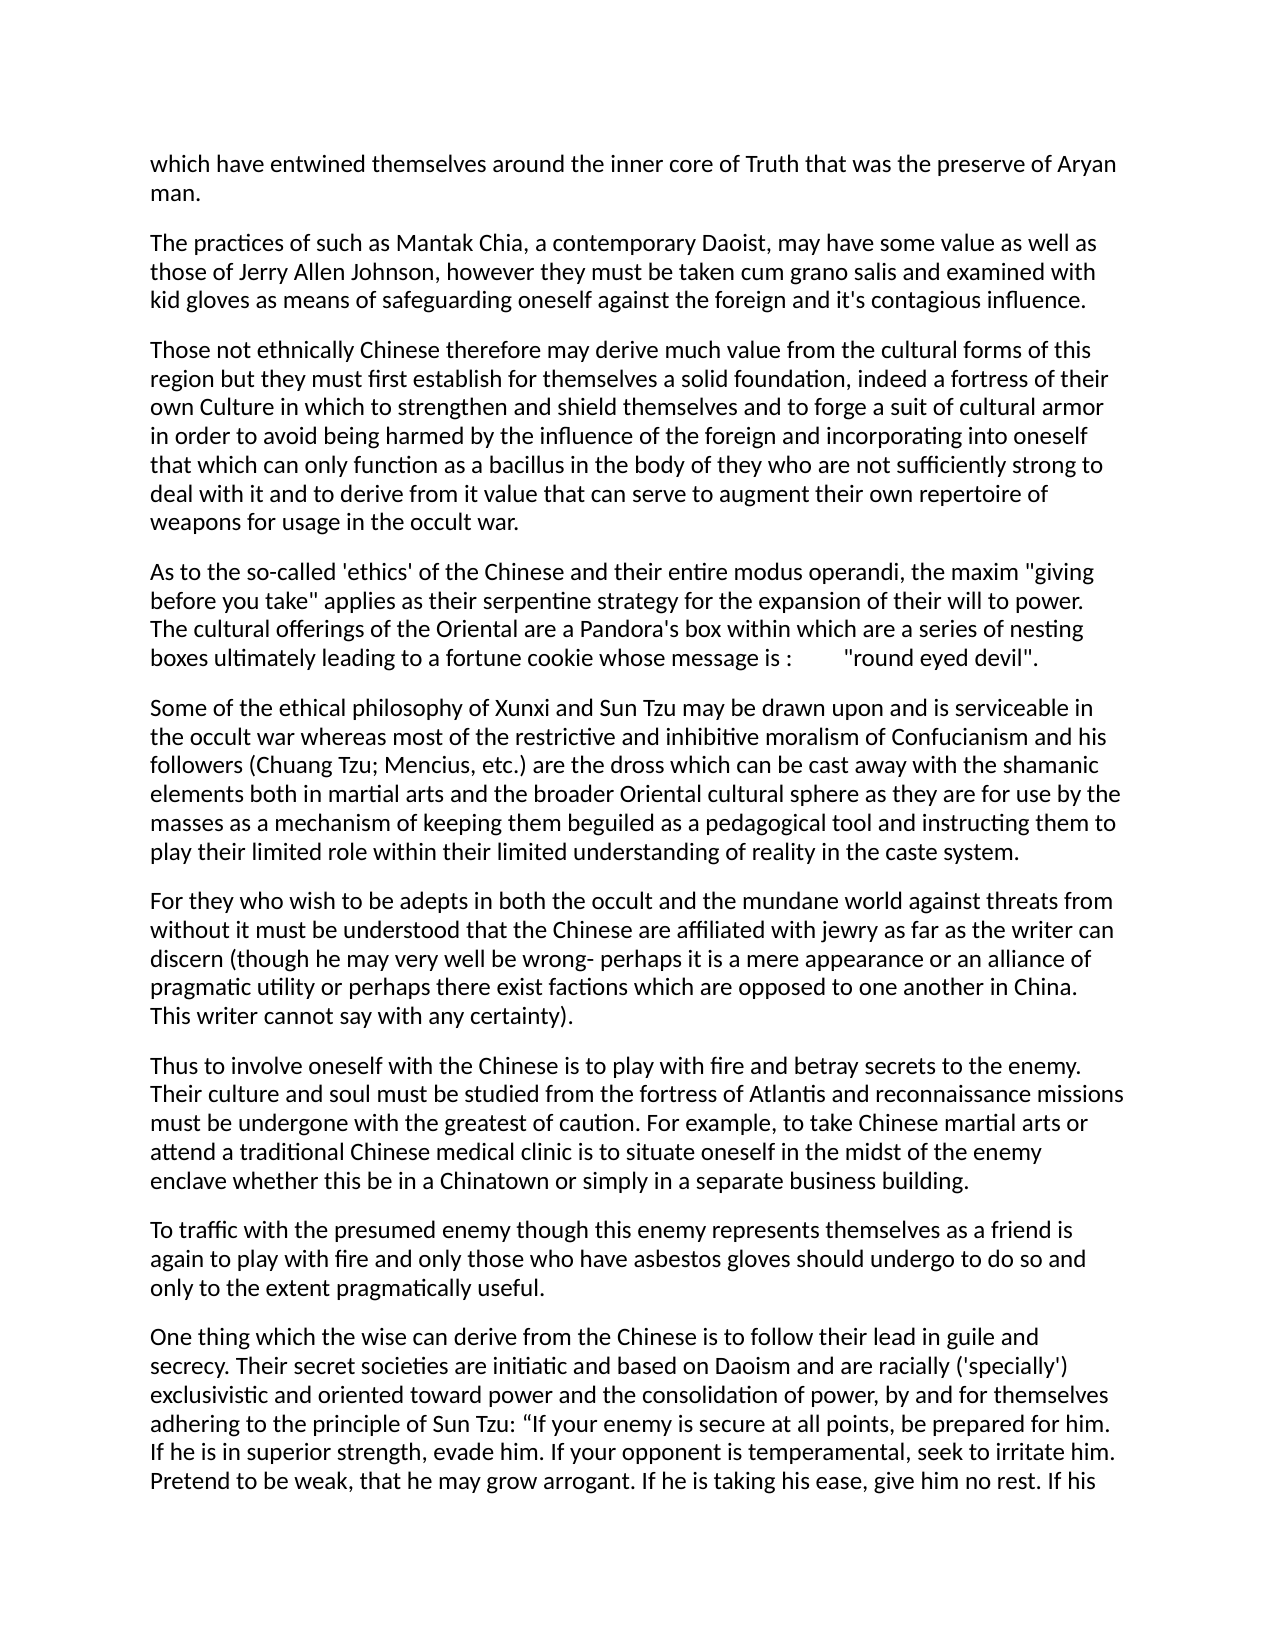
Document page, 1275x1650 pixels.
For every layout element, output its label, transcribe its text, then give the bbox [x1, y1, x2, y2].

text To traffic with the presumed enemy though this enemy represents themselves as a friend is again to play with fire and only those who have asbestos gloves should undergo to do so and only to the extent pragmatically useful. [150, 1216, 1125, 1302]
text As to the so-called 'ethics' of the Chinese and their entire modus operandi, the maxim "giving before you take" applies as their serpentine strategy for the expansion of their will to power. The cultural offerings of the Oriental are a Pandora's box within which are a series of nesting boxes ultimately leading to a fortune cookie whose message is : "round eyed devil". [150, 557, 1125, 672]
text Thus to involve oneself with the Chinese is to play with fire and betray secrets to the enemy. Their culture and soul must be studied from the fortress of Atlantis and reconnaissance missions must be undergone with the greatest of caution. For example, to take Chinese martial arts or attend a traditional Chinese medical clinic is to situate oneself in the midst of the enemy enclave whether this be in a Chinatown or simply in a separate business building. [150, 1051, 1125, 1195]
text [150, 1323, 1125, 1495]
text For they who wish to be adepts in both the occult and the mundane world against threats from without it must be understood that the Chinese are affiliated with jewry as far as the writer can discern (though he may very well be wrong- perhaps it is a mere appearance or an alliance of pragmatic utility or perhaps there exist factions which are opposed to one another in China. This writer cannot say with any certainty). [150, 887, 1125, 1030]
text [150, 150, 1125, 207]
text The practices of such as Mantak Chia, a contemporary Daoist, may have some value as well as those of Jerry Allen Johnson, however they must be taken cum grano salis and examined with kid gloves as means of safeguarding oneself against the foreign and it's contagious influence. [150, 228, 1125, 314]
text Some of the ethical philosophy of Xunxi and Sun Tzu may be drawn upon and is serviceable in the occult war whereas most of the restrictive and inhibitive moralism of Confucianism and his followers (Chuang Tzu; Mencius, etc.) are the dross which can be cast away with the shamanic elements both in martial arts and the broader Oriental cultural sphere as they are for use by the masses as a mechanism of keeping them beguiled as a pedagogical tool and instructing them to play their limited role within their limited understanding of reality in the caste system. [150, 693, 1125, 866]
text Those not ethnically Chinese therefore may derive much value from the cultural forms of this region but they must first establish for themselves a solid foundation, indeed a fortress of their own Culture in which to strengthen and shield themselves and to forge a suit of cultural armor in order to avoid being harmed by the influence of the foreign and incorporating into oneself that which can only function as a bacillus in the body of they who are not sufficiently strong to deal with it and to derive from it value that can serve to augment their own repertoire of weapons for usage in the occult war. [150, 335, 1125, 537]
